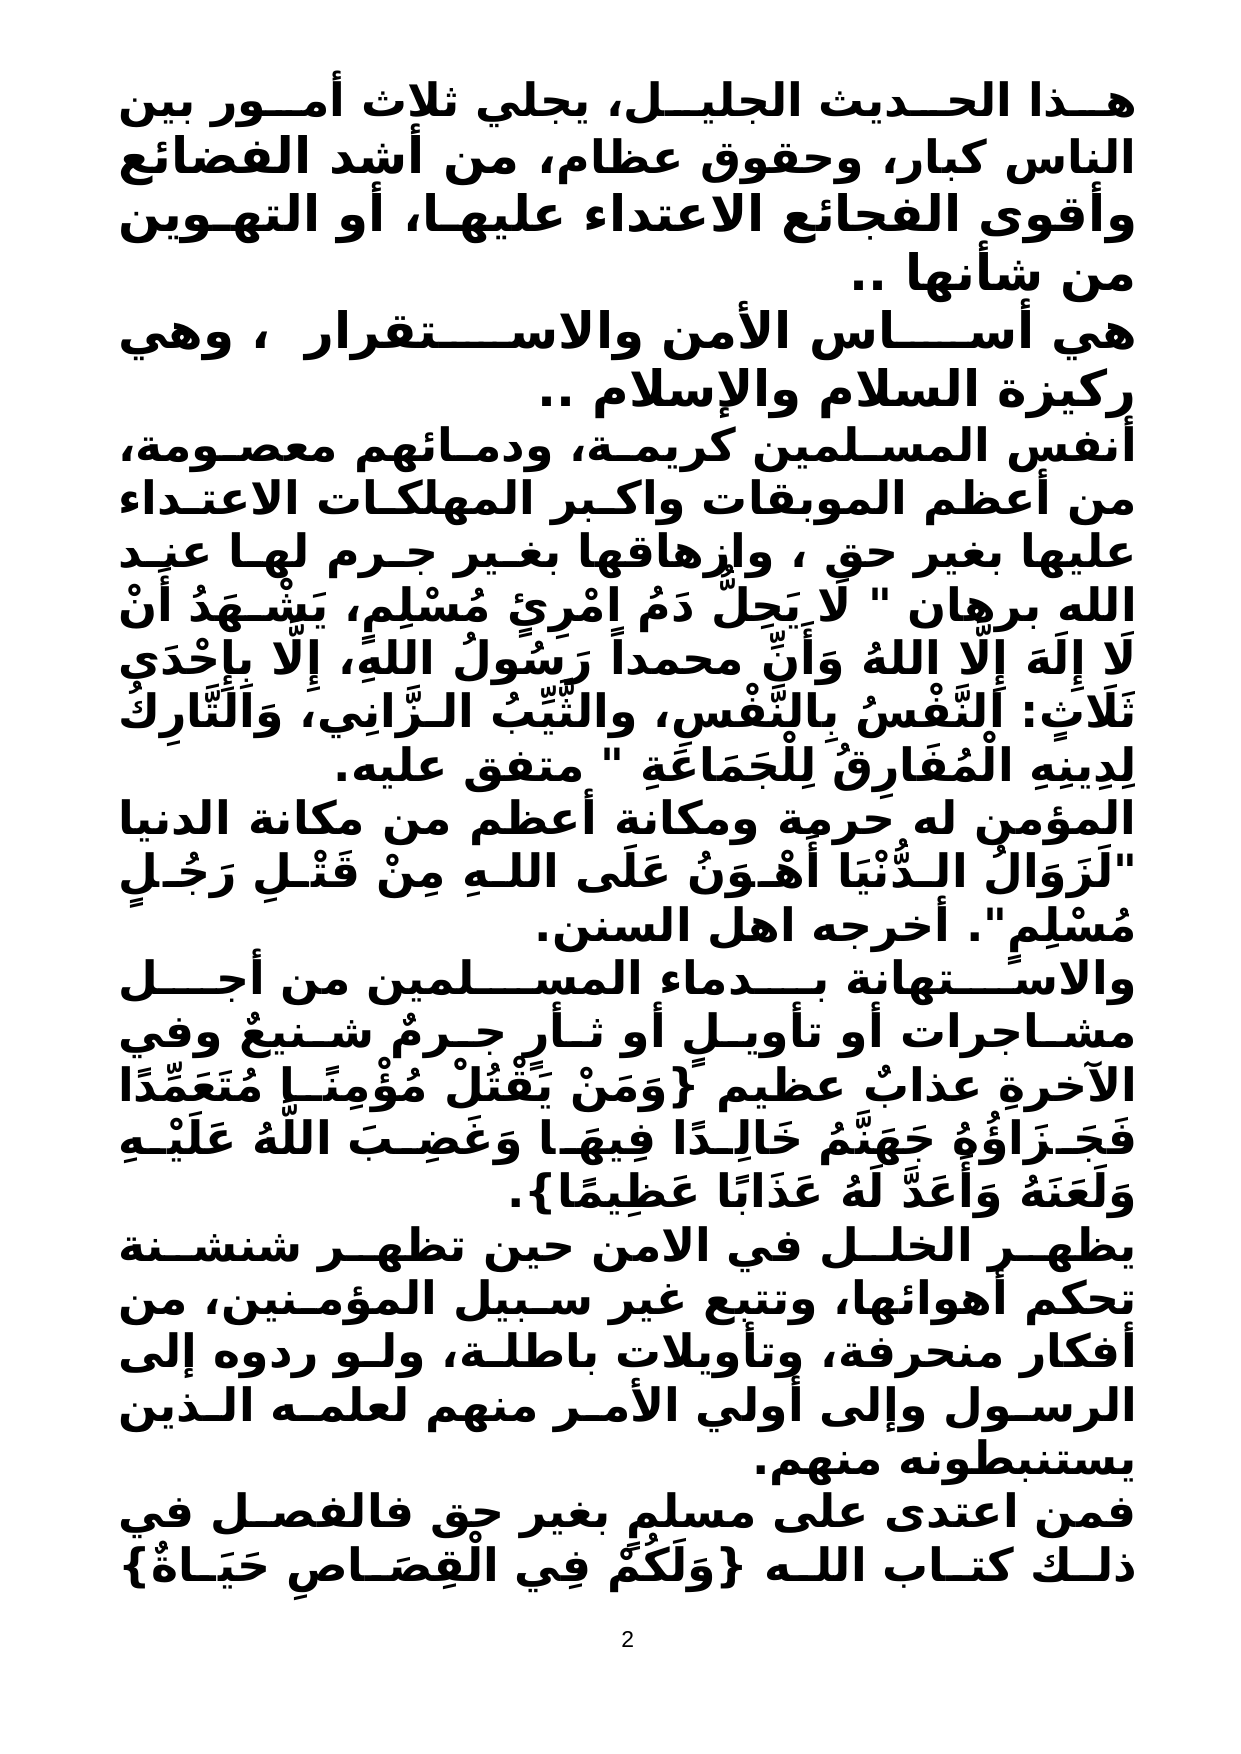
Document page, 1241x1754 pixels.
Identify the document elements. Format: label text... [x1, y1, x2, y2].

text والاستهانة بدماء المسلمين من أجل مشاجرات أو تأويلٍ أو ثأرٍ جرمٌ شنيعٌ وفي الآخرةِ عذابٌ عظيم {وَمَنْ يَقْتُلْ مُؤْمِنًا مُتَعَمِّدًا فَجَزَاؤُهُ جَهَنَّمُ خَالِدًا فِيهَا وَغَضِبَ اللَّهُ عَلَيْهِ وَلَعَنَهُ وَأَعَدَّ لَهُ عَذَابًا عَظِيمًا}. [118, 952, 1137, 1218]
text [118, 1485, 1137, 1592]
text المؤمن له حرمة ومكانة أعظم من مكانة الدنيا "لَزَوَالُ الدُّنْيَا أَهْوَنُ عَلَى اللهِ مِنْ قَتْلِ رَجُلٍ مُسْلِمٍ". أخرجه اهل السنن. [118, 792, 1137, 952]
text يظهر الخلل في الامن حين تظهر شنشنة تحكم أهوائها، وتتبع غير سبيل المؤمنين، من أفكار منحرفة، وتأويلات باطلة، ولو ردوه إلى الرسول وإلى أولي الأمر منهم لعلمه الذين يستنبطونه منهم. [118, 1218, 1137, 1485]
text هي أساس الأمن والاستقرار ، وهي ركيزة السلام والإسلام .. [118, 302, 1137, 418]
text أنفس المسلمين كريمة، ودمائهم معصومة، من أعظم الموبقات واكبر المهلكات الاعتداء عليها بغير حق ، وازهاقها بغير جرم لها عند الله برهان " لَا يَحِلُّ دَمُ امْرِئٍ مُسْلِمٍ، يَشْهَدُ أَنْ لَا إِلَهَ إِلَّا اللهُ وَأَنِّ محمداً رَسُولُ اللهِ، إِلَّا بِإِحْدَى ثَلَاثٍ: النَّفْسُ بِالنَّفْسِ، والثَّيِّبُ الزَّانِي، وَالتَّارِكُ لِدِينِهِ الْمُفَارِقُ لِلْجَمَاعَةِ " متفق عليه. [118, 418, 1137, 792]
text هذا الحديث الجليل، يجلي ثلاث أمور بين الناس كبار، وحقوق عظام، من أشد الفضائع وأقوى الفجائع الاعتداء عليها، أو التهوين من شأنها .. [118, 74, 1137, 302]
